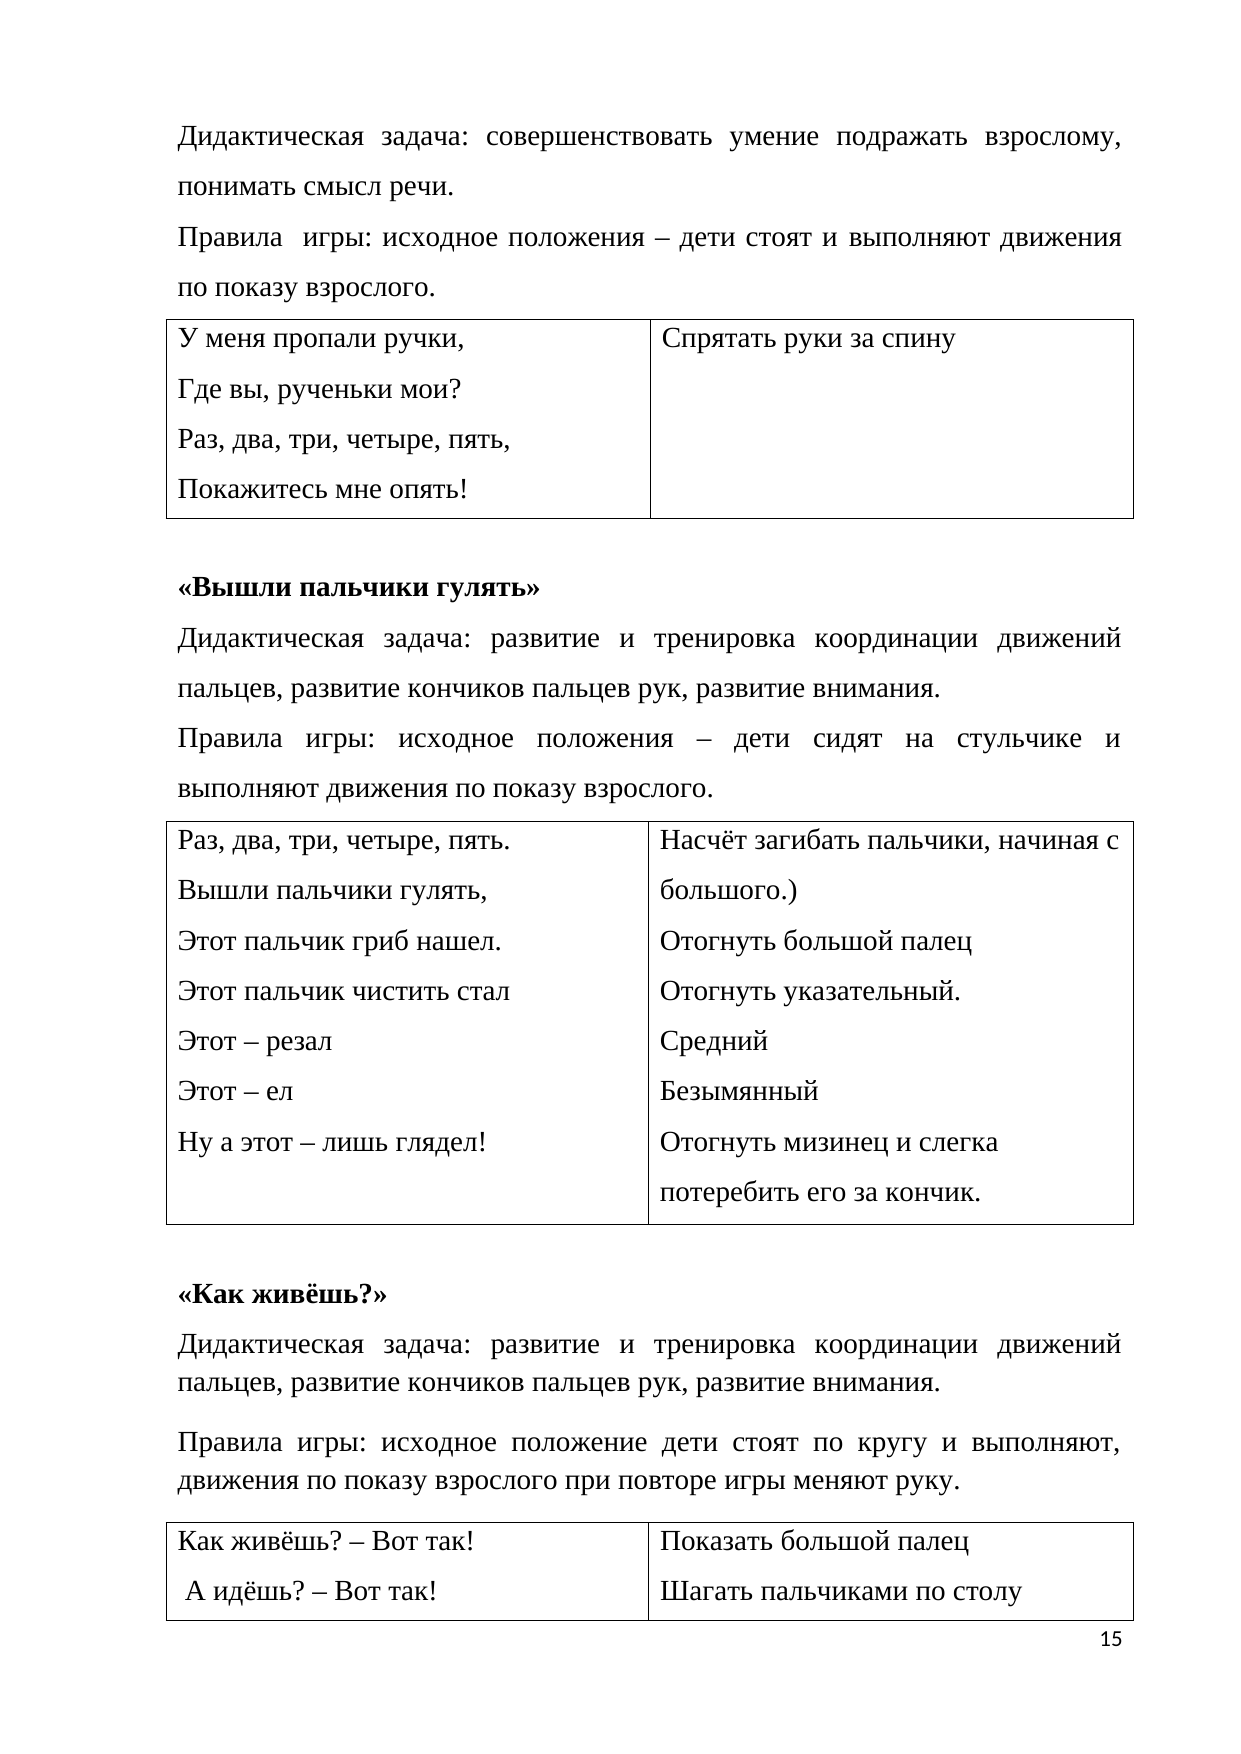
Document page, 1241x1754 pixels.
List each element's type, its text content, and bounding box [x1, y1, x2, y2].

table_header Насчёт загибать пальчики, начиная с большого.) Отогнуть большой палец Отогнуть указательный. Средний Безымянный Отогнуть мизинец и слегка потеребить его за кончик. [649, 822, 1133, 1224]
text Правила игры: исходное положение дети стоят по кругу и выполняют, движения по показу взрослого при повторе игры меняют руку. [177, 1424, 1122, 1496]
table_header Раз, два, три, четыре, пять. Вышли пальчики гулять, Этот пальчик гриб нашел. Этот пальчик чистить стал Этот – резал Этот – ел Ну а этот – лишь глядел! [167, 822, 648, 1224]
table_header Спрятать руки за спину [651, 320, 1133, 518]
text Дидактическая задача: развитие и тренировка координации движений пальцев, развитие кончиков пальцев рук, развитие внимания. [177, 1326, 1122, 1398]
text «Как живёшь?» [177, 1276, 1122, 1309]
table_header У меня пропали ручки, Где вы, рученьки мои? Раз, два, три, четыре, пять, Покажитесь мне опять! [167, 320, 650, 518]
text «Вышли пальчики гулять» [177, 569, 1122, 603]
text Правила игры: исходное положения – дети сидят на стульчике и выполняют движения по показу взрослого. [177, 720, 1122, 804]
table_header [167, 1523, 648, 1620]
text Дидактическая задача: развитие и тренировка координации движений пальцев, развитие кончиков пальцев рук, развитие внимания. [177, 620, 1122, 703]
text Дидактическая задача: совершенствовать умение подражать взрослому, понимать смысл речи. [177, 118, 1122, 202]
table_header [649, 1523, 1133, 1620]
text Правила игры: исходное положения – дети стоят и выполняют движения по показу взрослого. [177, 219, 1122, 303]
